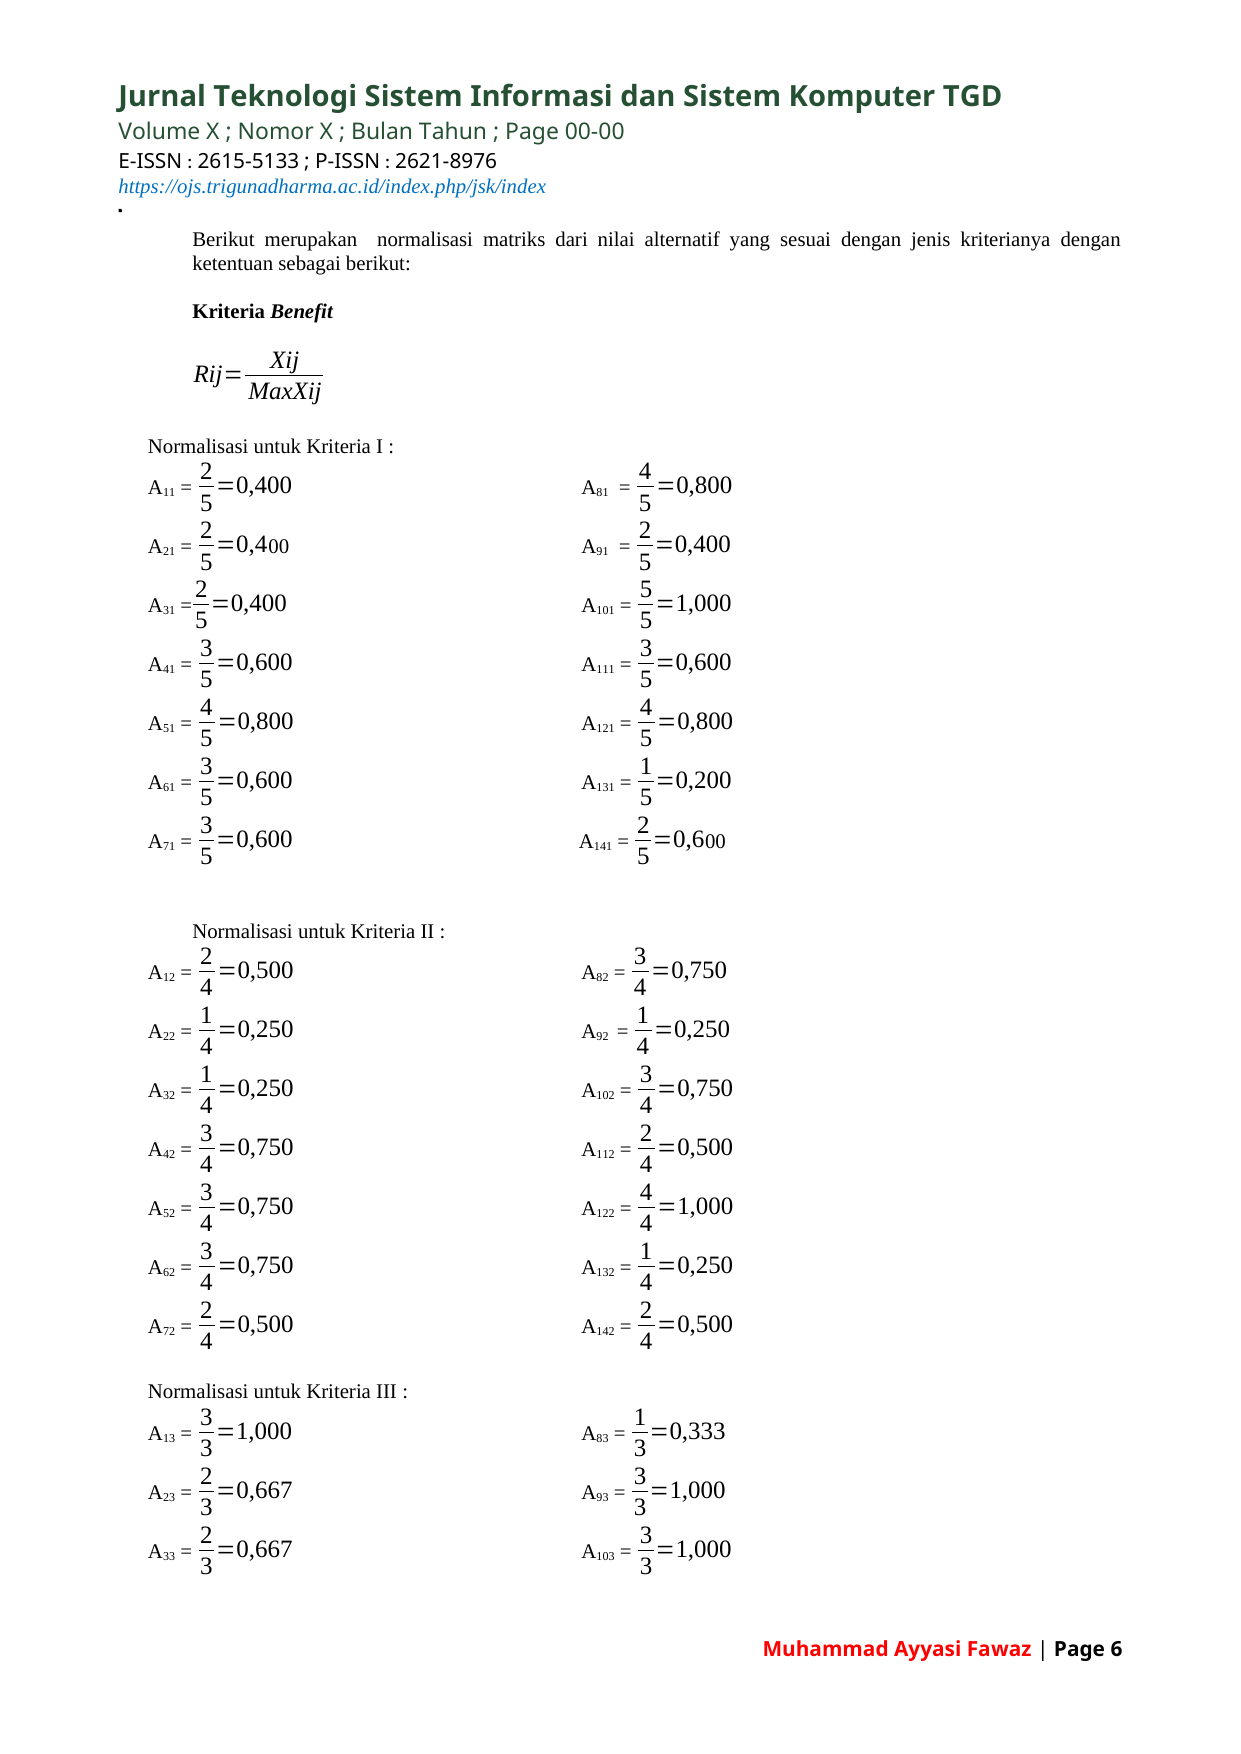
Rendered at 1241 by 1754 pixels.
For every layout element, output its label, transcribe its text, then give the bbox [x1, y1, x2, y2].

text A51 = A121 = [148, 694, 1122, 753]
text Normalisasi untuk Kriteria III : [148, 1379, 1122, 1403]
text A71 = A141 = 00 [118, 812, 1122, 871]
text A31 = A101 = [148, 576, 1122, 635]
text A62 = A132 = [148, 1237, 1122, 1296]
text A61 = A131 = [148, 753, 1122, 812]
text A12 = A82 = [148, 943, 1122, 1002]
text Normalisasi untuk Kriteria I : [148, 434, 1122, 458]
text A21 = 00 A91 = [148, 517, 1122, 576]
text A41 = A111 = [148, 635, 1122, 694]
text A52 = A122 = [148, 1178, 1122, 1237]
text A72 = A142 = [148, 1296, 1122, 1355]
text A42 = A112 = [148, 1119, 1122, 1178]
list Kriteria Benefit [148, 299, 1122, 323]
text A13 = A83 = [148, 1403, 1122, 1462]
text A33 = A103 = [148, 1521, 1122, 1580]
text A11 = A81 = [148, 458, 1122, 517]
text A23 = A93 = [148, 1462, 1122, 1521]
list Normalisasi untuk Kriteria II : [192, 919, 1122, 943]
text A22 = A92 = [148, 1002, 1122, 1061]
list Berikut merupakan normalisasi matriks dari nilai alternatif yang sesuai dengan jenis kriterianya dengan ketentuan sebagai berikut: [192, 226, 1122, 274]
text A32 = A102 = [148, 1061, 1122, 1119]
